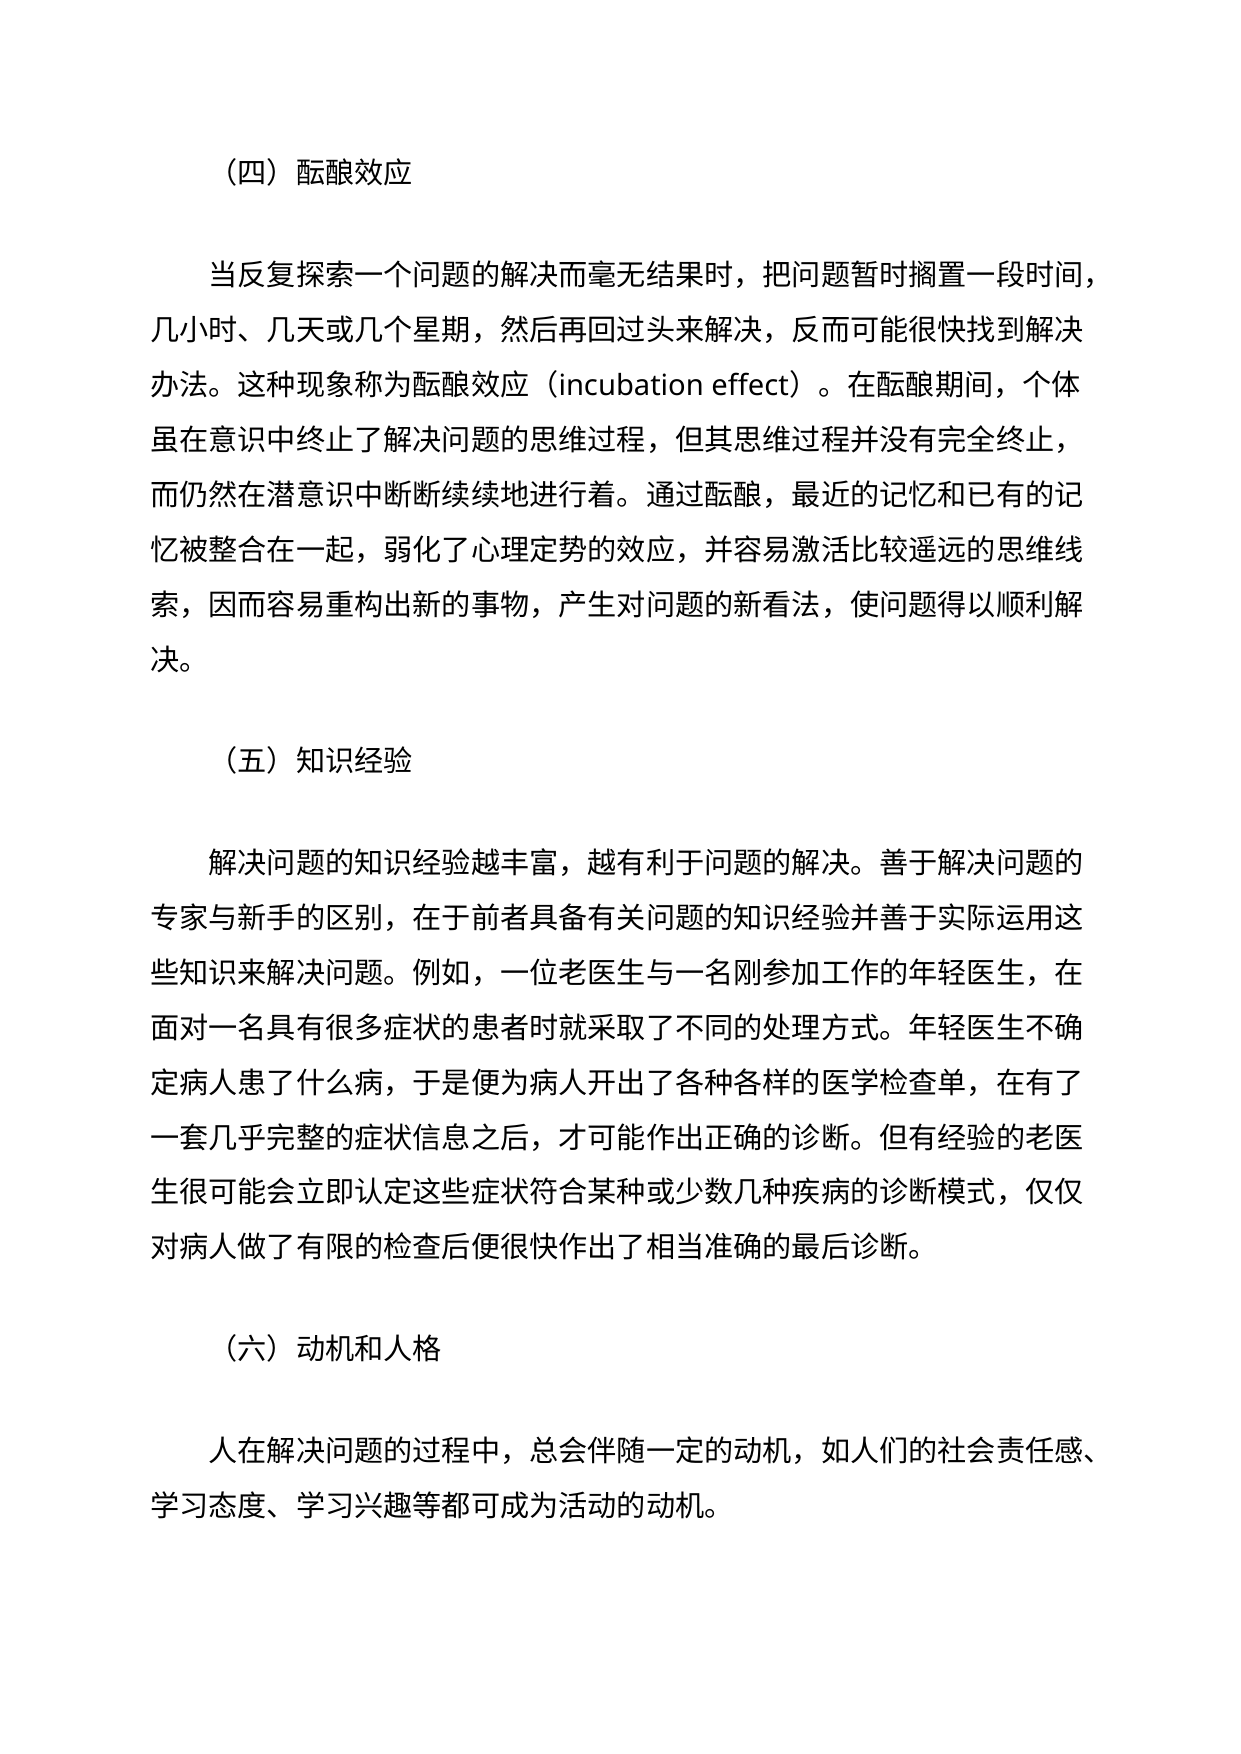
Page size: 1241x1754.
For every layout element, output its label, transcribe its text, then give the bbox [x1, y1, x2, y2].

text （四）酝酿效应 [150, 150, 1090, 192]
text （六）动机和人格 [150, 1326, 1090, 1368]
text （五）知识经验 [150, 738, 1090, 780]
text 人在解决问题的过程中，总会伴随一定的动机，如人们的社会责任感、学习态度、学习兴趣等都可成为活动的动机。 [150, 1427, 1090, 1525]
text 当反复探索一个问题的解决而毫无结果时，把问题暂时搁置一段时间，几小时、几天或几个星期，然后再回过头来解决，反而可能很快找到解决办法。这种现象称为酝酿效应（incubation effect）。在酝酿期间，个体虽在意识中终止了解决问题的思维过程，但其思维过程并没有完全终止，而仍然在潜意识中断断续续地进行着。通过酝酿，最近的记忆和已有的记忆被整合在一起，弱化了心理定势的效应，并容易激活比较遥远的思维线索，因而容易重构出新的事物，产生对问题的新看法，使问题得以顺利解决。 [150, 252, 1090, 678]
text 解决问题的知识经验越丰富，越有利于问题的解决。善于解决问题的专家与新手的区别，在于前者具备有关问题的知识经验并善于实际运用这些知识来解决问题。例如，一位老医生与一名刚参加工作的年轻医生，在面对一名具有很多症状的患者时就采取了不同的处理方式。年轻医生不确定病人患了什么病，于是便为病人开出了各种各样的医学检查单，在有了一套几乎完整的症状信息之后，才可能作出正确的诊断。但有经验的老医生很可能会立即认定这些症状符合某种或少数几种疾病的诊断模式，仅仅对病人做了有限的检查后便很快作出了相当准确的最后诊断。 [150, 840, 1090, 1266]
